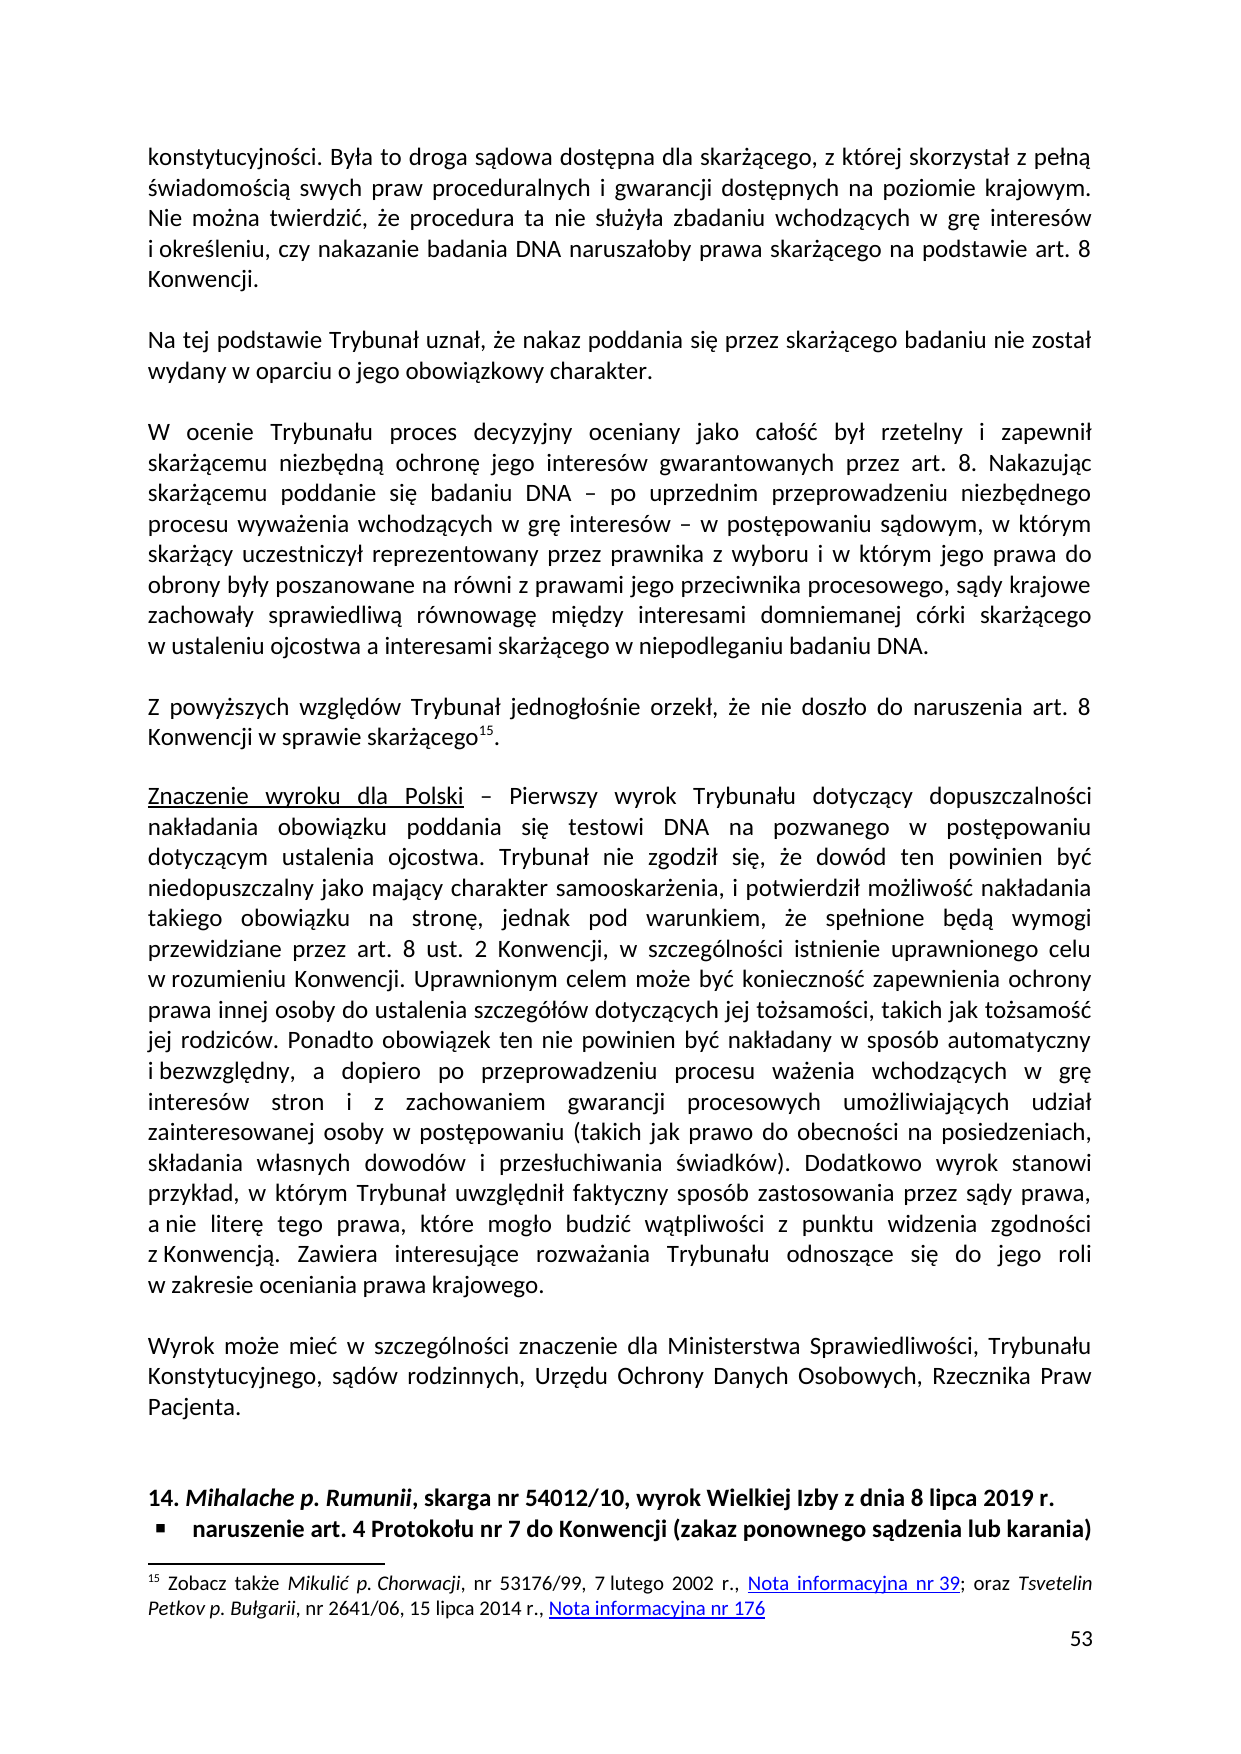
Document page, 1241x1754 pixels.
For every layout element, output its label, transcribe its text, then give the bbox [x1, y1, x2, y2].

text Znaczenie wyroku dla Polski – Pierwszy wyrok Trybunału dotyczący dopuszczalności nakładania obowiązku poddania się testowi DNA na pozwanego w postępowaniu dotyczącym ustalenia ojcostwa. Trybunał nie zgodził się, że dowód ten powinien być niedopuszczalny jako mający charakter samooskarżenia, i potwierdził możliwość nakładania takiego obowiązku na stronę, jednak pod warunkiem, że spełnione będą wymogi przewidziane przez art. 8 ust. 2 Konwencji, w szczególności istnienie uprawnionego celu w rozumieniu Konwencji. Uprawnionym celem może być konieczność zapewnienia ochrony prawa innej osoby do ustalenia szczegółów dotyczących jej tożsamości, takich jak tożsamość jej rodziców. Ponadto obowiązek ten nie powinien być nakładany w sposób automatyczny i bezwzględny, a dopiero po przeprowadzeniu procesu ważenia wchodzących w grę interesów stron i z zachowaniem gwarancji procesowych umożliwiających udział zainteresowanej osoby w postępowaniu (takich jak prawo do obecności na posiedzeniach, składania własnych dowodów i przesłuchiwania świadków). Dodatkowo wyrok stanowi przykład, w którym Trybunał uwzględnił faktyczny sposób zastosowania przez sądy prawa, a nie literę tego prawa, które mogło budzić wątpliwości z punktu widzenia zgodności z Konwencją. Zawiera interesujące rozważania Trybunału odnoszące się do jego roli w zakresie oceniania prawa krajowego. [148, 780, 1093, 1299]
subtitle Mihalache p. Rumunii, skarga nr 54012/10, wyrok Wielkiej Izby z dnia 8 lipca 2019 r. [148, 1482, 1093, 1513]
text Z powyższych względów Trybunał jednogłośnie orzekł, że nie doszło do naruszenia art. 8 Konwencji w sprawie skarżącego. [148, 691, 1093, 752]
text Wyrok może mieć w szczególności znaczenie dla Ministerstwa Sprawiedliwości, Trybunału Konstytucyjnego, sądów rodzinnych, Urzędu Ochrony Danych Osobowych, Rzecznika Praw Pacjenta. [148, 1330, 1093, 1421]
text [148, 142, 1093, 294]
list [154, 1513, 1093, 1543]
text W ocenie Trybunału proces decyzyjny oceniany jako całość był rzetelny i zapewnił skarżącemu niezbędną ochronę jego interesów gwarantowanych przez art. 8. Nakazując skarżącemu poddanie się badaniu DNA – po uprzednim przeprowadzeniu niezbędnego procesu wyważenia wchodzących w grę interesów – w postępowaniu sądowym, w którym skarżący uczestniczył reprezentowany przez prawnika z wyboru i w którym jego prawa do obrony były poszanowane na równi z prawami jego przeciwnika procesowego, sądy krajowe zachowały sprawiedliwą równowagę między interesami domniemanej córki skarżącego w ustaleniu ojcostwa a interesami skarżącego w niepodleganiu badaniu DNA. [148, 416, 1093, 660]
text Na tej podstawie Trybunał uznał, że nakaz poddania się przez skarżącego badaniu nie został wydany w oparciu o jego obowiązkowy charakter. [148, 325, 1093, 386]
